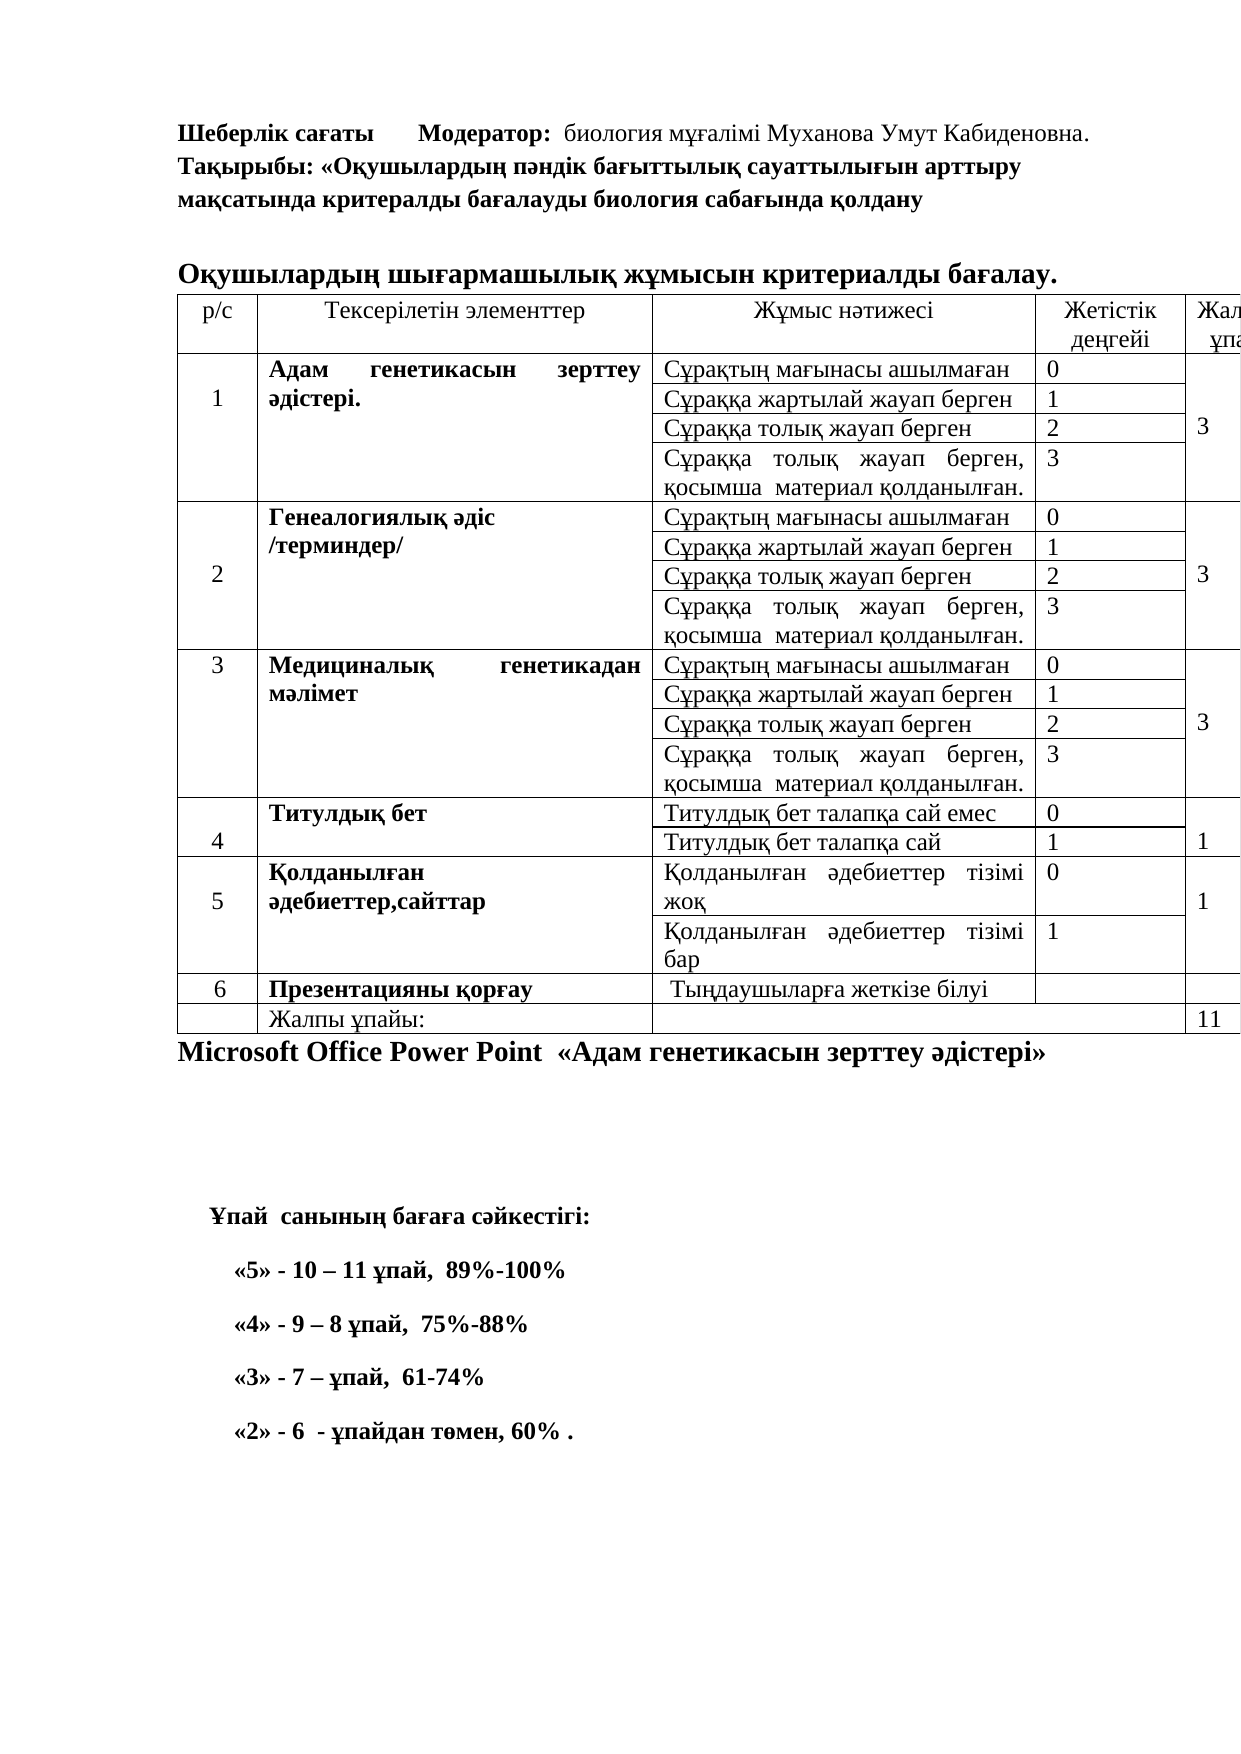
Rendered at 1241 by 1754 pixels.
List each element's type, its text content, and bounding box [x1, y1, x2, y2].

table_cell Титулдық бет талапқа сай емес [653, 798, 1035, 826]
text Тақырыбы: «Оқушылардың пәндік бағыттылық сауаттылығын арттыру мақсатында критералды бағалауды биология сабағында қолдану [177, 151, 1152, 213]
table_cell [653, 1004, 1185, 1033]
table_cell Қолданылған әдебиеттер тізімі жоқ [653, 857, 1035, 915]
table_cell 2 [1036, 709, 1185, 738]
table_cell Жалпы ұпайы: [258, 1004, 652, 1033]
text Ұпай санының бағаға сәйкестігі: [177, 1201, 1152, 1230]
table_cell 0 [1036, 354, 1185, 383]
table_cell Сұраққа толық жауап берген, қосымша материал қолданылған. [653, 443, 1035, 501]
table_cell 5 [178, 857, 257, 973]
table_cell 3 [1036, 739, 1185, 797]
table_cell 3 [1186, 650, 1240, 797]
text Шеберлік сағаты Модератор: биология мұғалімі Муханова Умут Кабиденовна. [177, 118, 1152, 147]
table_cell Презентацияны қорғау [258, 974, 652, 1003]
table_cell 3 [178, 650, 257, 797]
table_cell 2 [178, 502, 257, 649]
table_cell 1 [1036, 680, 1185, 708]
text «2» - 6 - ұпайдан төмен, 60% . [177, 1416, 1152, 1445]
table_cell 4 [178, 798, 257, 856]
table_cell Сұрақтың мағынасы ашылмаған [653, 650, 1035, 678]
table_cell Қолданылған әдебиеттер,сайттар [258, 857, 652, 973]
table_header Жұмыс нәтижесі [653, 295, 1035, 353]
table_cell Қолданылған әдебиеттер тізімі бар [653, 916, 1035, 973]
table_cell 0 [1036, 502, 1185, 531]
table_cell 0 [1036, 798, 1185, 826]
table_cell 3 [1186, 502, 1240, 649]
table_header Тексерілетін элементтер [258, 295, 652, 353]
table_cell 6 [178, 974, 257, 1003]
table_cell Сұрақтың мағынасы ашылмаған [653, 502, 1035, 531]
text Оқушылардың шығармашылық жұмысын критериалды бағалау. [177, 256, 1152, 289]
table_cell 0 [1036, 857, 1185, 915]
table_cell Сұраққа толық жауап берген [653, 414, 1035, 442]
table_cell Сұраққа жартылай жауап берген [653, 384, 1035, 412]
text «3» - 7 – ұпай, 61-74% [177, 1362, 1152, 1391]
table_cell [1036, 974, 1185, 1003]
table_cell 2 [1036, 561, 1185, 590]
text Microsoft Office Power Point «Адам генетикасын зерттеу әдістері» [177, 1034, 1152, 1067]
table_header Жалпы ұпай [1186, 295, 1240, 353]
table_cell Сұраққа жартылай жауап берген [653, 680, 1035, 708]
table_cell Сұраққа толық жауап берген [653, 709, 1035, 738]
table_cell 1 [1036, 828, 1185, 856]
table_cell Тыңдаушыларға жеткізе білуі [653, 974, 1035, 1003]
table_header р/с [178, 295, 257, 353]
table_cell 1 [1036, 532, 1185, 560]
table_cell Титулдық бет [258, 798, 652, 856]
table_cell 3 [1186, 354, 1240, 501]
table_cell 0 [1036, 650, 1185, 678]
table_cell 11 [1186, 1004, 1240, 1033]
table_cell Медициналық генетикадан мәлімет [258, 650, 652, 797]
table_cell Титулдық бет талапқа сай [653, 828, 1035, 856]
table_cell 1 [1036, 384, 1185, 412]
table_cell Сұраққа толық жауап берген, қосымша материал қолданылған. [653, 739, 1035, 797]
table_cell [178, 1004, 257, 1033]
table_cell Сұраққа толық жауап берген, қосымша материал қолданылған. [653, 591, 1035, 649]
table_cell 3 [1036, 591, 1185, 649]
text «5» - 10 – 11 ұпай, 89%-100% [177, 1255, 1152, 1283]
text «4» - 9 – 8 ұпай, 75%-88% [177, 1309, 1152, 1337]
table_cell 3 [1036, 443, 1185, 501]
table_cell Сұрақтың мағынасы ашылмаған [653, 354, 1035, 383]
table_cell 1 [1186, 798, 1240, 856]
table_cell Сұраққа жартылай жауап берген [653, 532, 1035, 560]
table_cell Сұраққа толық жауап берген [653, 561, 1035, 590]
table_cell 2 [1036, 414, 1185, 442]
table_cell [1186, 974, 1240, 1003]
table_cell 1 [1186, 857, 1240, 973]
table_cell 1 [178, 354, 257, 501]
table_cell Генеалогиялық әдіс /терминдер/ [258, 502, 652, 649]
table_header Жетістік деңгейі [1036, 295, 1185, 353]
table_cell 1 [1036, 916, 1185, 973]
table_cell Адам генетикасын зерттеу әдістері. [258, 354, 652, 501]
